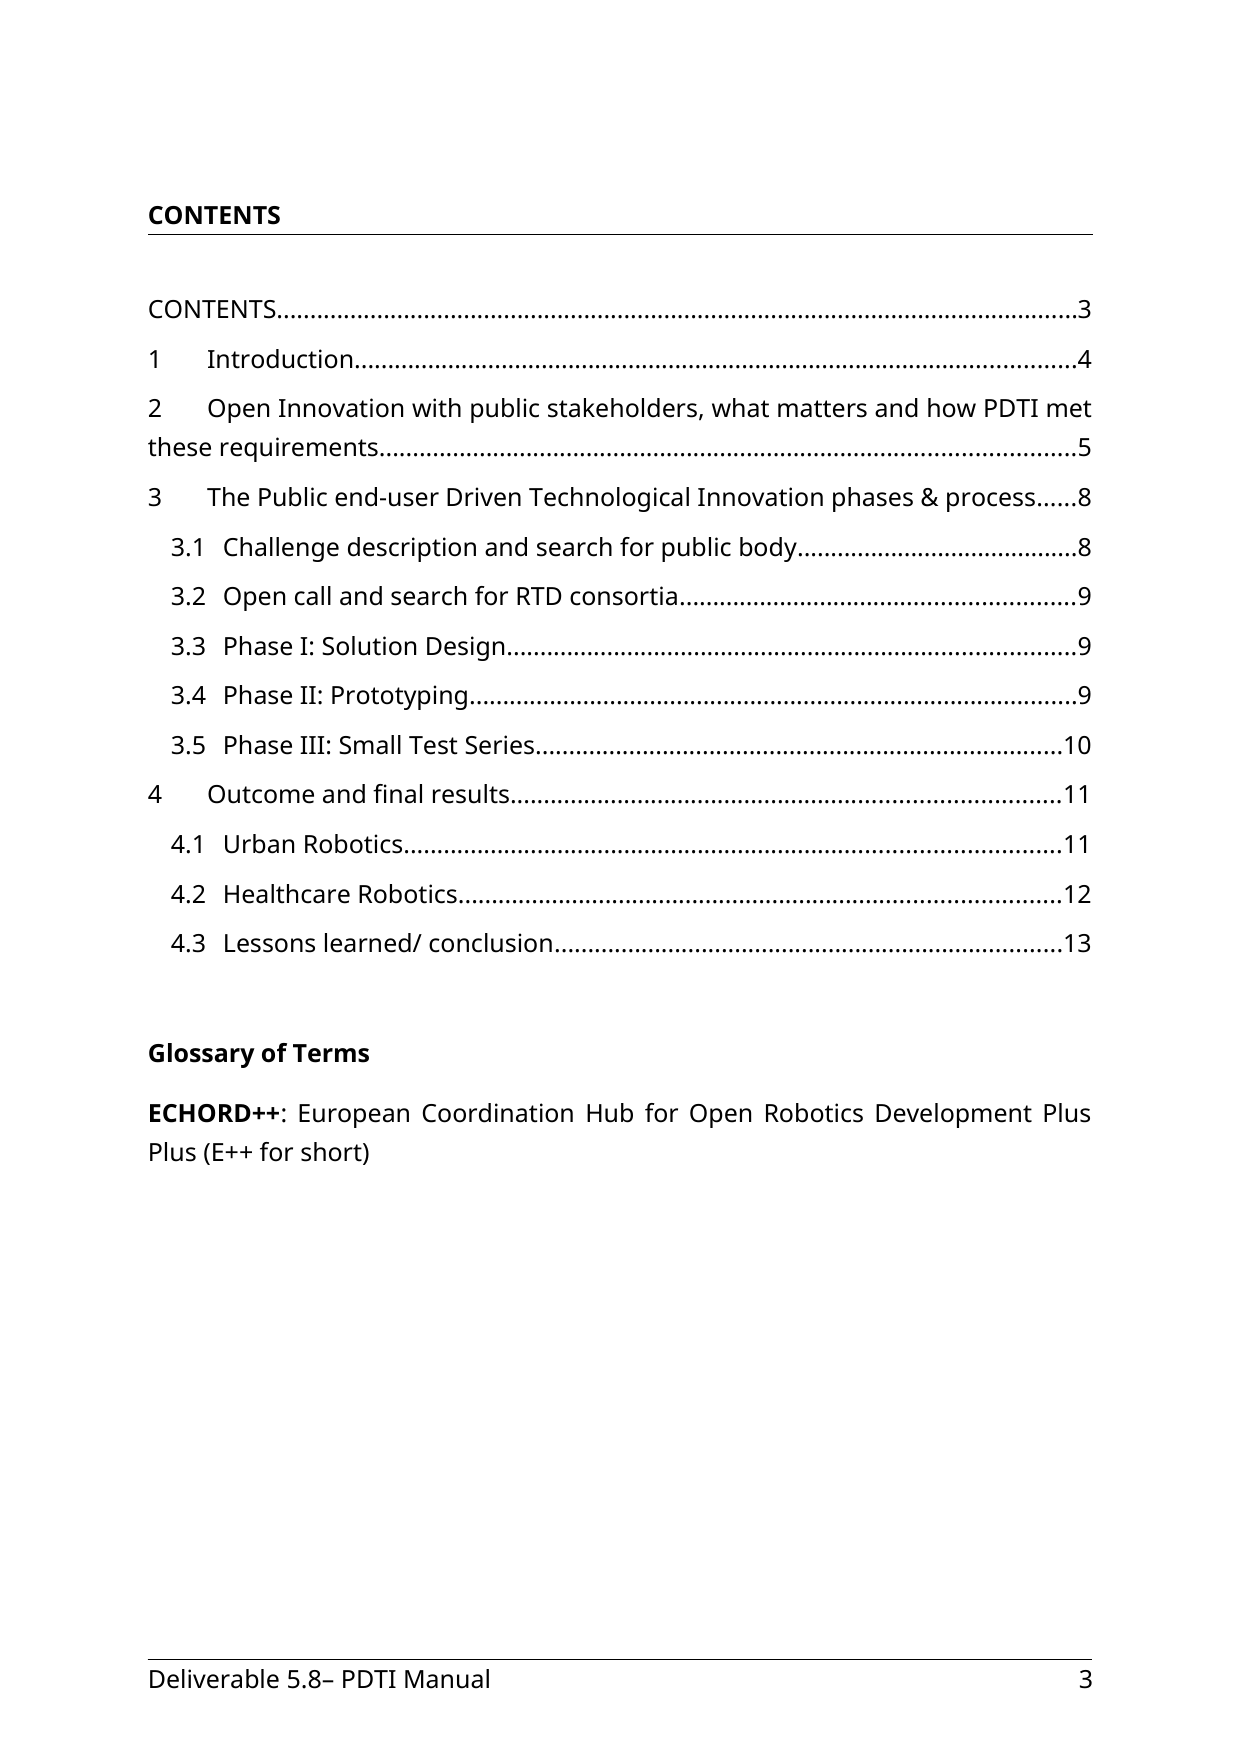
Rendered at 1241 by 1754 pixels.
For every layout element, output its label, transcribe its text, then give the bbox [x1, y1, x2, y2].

text Glossary of Terms [148, 1035, 1092, 1069]
text ECHORD++: European Coordination Hub for Open Robotics Development Plus Plus (E++ for short) [148, 1095, 1092, 1169]
